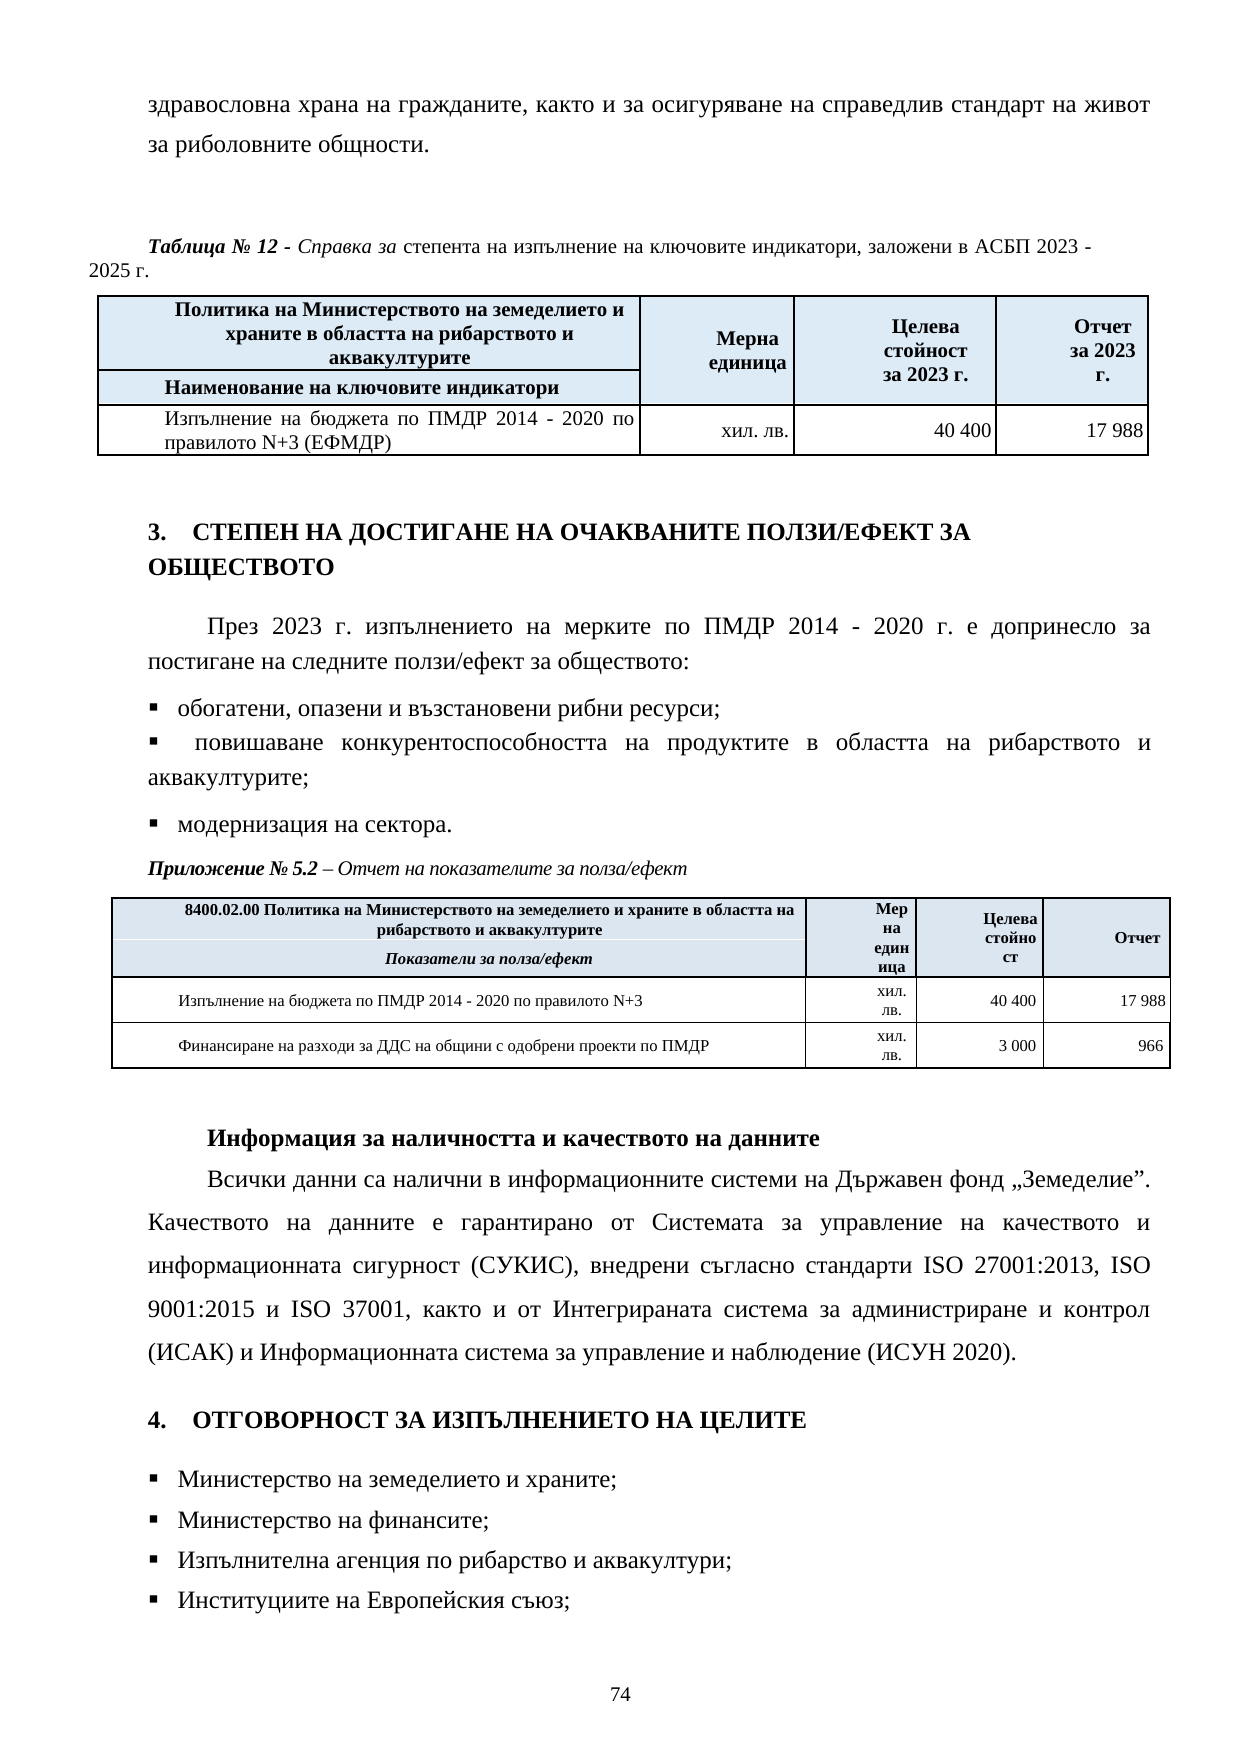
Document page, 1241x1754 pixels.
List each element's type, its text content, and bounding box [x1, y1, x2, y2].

text Приложение № 5.2 – Отчет на показателите за полза/ефект [148, 856, 1095, 880]
list обогатени, опазени и възстановени рибни ресурси; [148, 693, 1152, 722]
list модернизация на сектора. [148, 809, 1152, 837]
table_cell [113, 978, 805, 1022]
list повишаване конкурентоспособността на продуктите в областта на рибарството и аквакултурите; [148, 727, 1152, 791]
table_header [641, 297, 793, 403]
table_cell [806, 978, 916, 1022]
list Изпълнителна агенция по рибарство и аквакултури; [148, 1545, 1095, 1574]
text Всички данни са налични в информационните системи на Държавен фонд „Земеделие”. Качеството на данните е гарантирано от Системата за управление на качеството и информационната сигурност (СУКИС), внедрени съгласно стандарти ISO 27001:2013, ISO 9001:2015 и ISO 37001, както и от Интегрираната система за администриране и контрол (ИСАК) и Информационната система за управление и наблюдение (ИСУН 2020). [148, 1164, 1152, 1366]
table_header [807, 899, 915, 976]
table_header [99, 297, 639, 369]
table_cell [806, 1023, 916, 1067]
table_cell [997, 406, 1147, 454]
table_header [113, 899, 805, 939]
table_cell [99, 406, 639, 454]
text Информация за наличността и качеството на данните [148, 1123, 1152, 1152]
subtitle ОТГОВОРНОСТ ЗА ИЗПЪЛНЕНИЕТО НА ЦЕЛИТЕ [148, 1405, 1095, 1434]
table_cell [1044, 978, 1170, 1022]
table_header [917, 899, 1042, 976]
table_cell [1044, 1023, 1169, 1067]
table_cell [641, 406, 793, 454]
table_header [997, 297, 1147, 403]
list Министерство на земеделието и храните; [148, 1464, 1095, 1493]
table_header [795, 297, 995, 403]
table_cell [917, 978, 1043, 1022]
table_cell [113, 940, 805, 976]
list Институциите на Европейския съюз; [148, 1585, 1095, 1614]
text През 2023 г. изпълнението на мерките по ПМДР 2014 - 2020 г. е допринесло за постигане на следните ползи/ефект за обществото: [148, 611, 1152, 674]
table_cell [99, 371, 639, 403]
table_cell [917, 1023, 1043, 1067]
subtitle СТЕПЕН НА ДОСТИГАНЕ НА ОЧАКВАНИТЕ ПОЛЗИ/ЕФЕКТ ЗА ОБЩЕСТВОТО [148, 517, 1095, 581]
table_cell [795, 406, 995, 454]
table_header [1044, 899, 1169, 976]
text Таблица № 12 - Справка за степента на изпълнение на ключовите индикатори, заложени в АСБП 2023 -2025 г. [89, 234, 1093, 282]
list Министерство на финансите; [148, 1505, 1095, 1533]
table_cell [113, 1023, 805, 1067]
